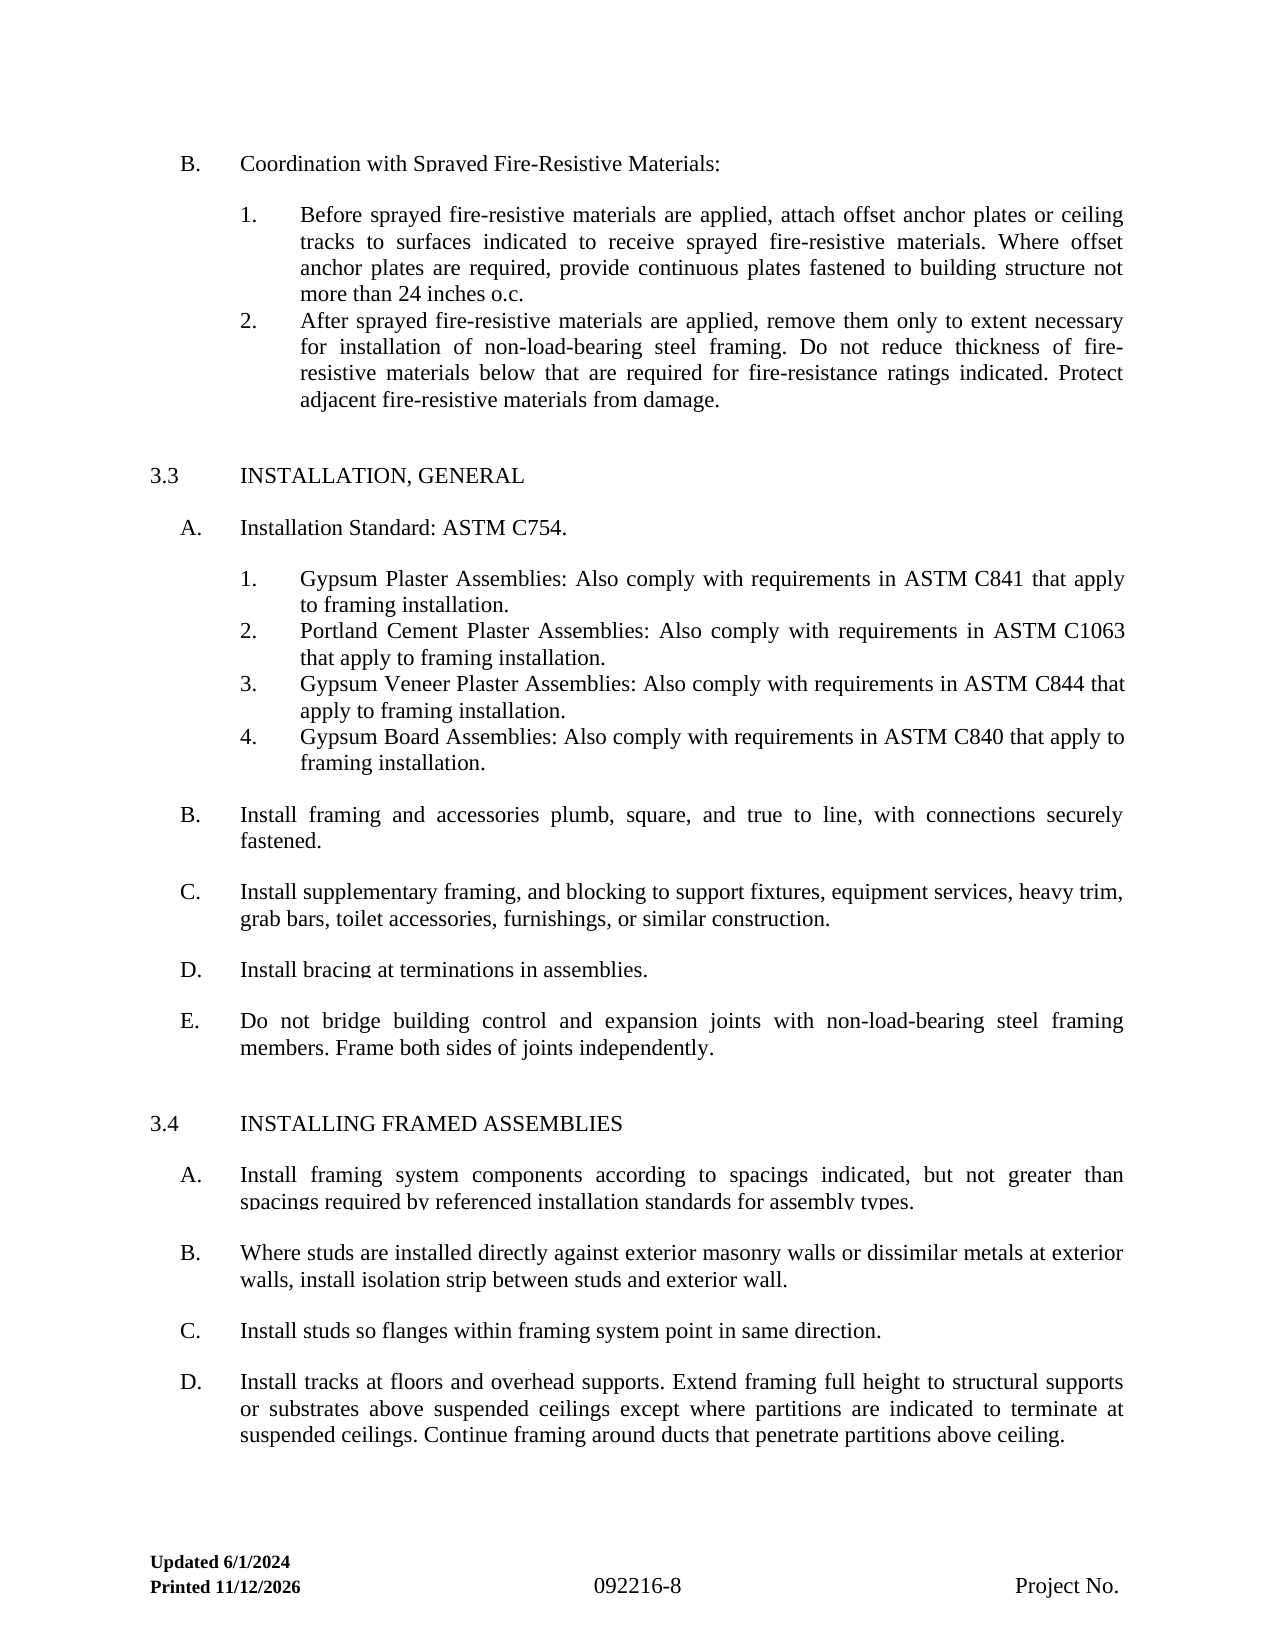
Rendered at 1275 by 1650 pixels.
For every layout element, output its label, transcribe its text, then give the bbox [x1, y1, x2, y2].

text Gypsum Board Assemblies: Also comply with requirements in ASTM C840 that apply to framing installation. [240, 723, 1125, 776]
text Install supplementary framing, and blocking to support fixtures, equipment services, heavy trim, grab bars, toilet accessories, furnishings, or similar construction. [180, 878, 1125, 931]
text Gypsum Veneer Plaster Assemblies: Also comply with requirements in ASTM C844 that apply to framing installation. [240, 670, 1125, 723]
text Install studs so flanges within framing system point in same direction. [180, 1317, 1125, 1343]
text Do not bridge building control and expansion joints with non-load-bearing steel framing members. Frame both sides of joints independently. [180, 1007, 1125, 1060]
text Installation Standard: ASTM C754. [180, 513, 1125, 536]
text Gypsum Plaster Assemblies: Also comply with requirements in ASTM C841 that apply to framing installation. [240, 565, 1125, 618]
text Install tracks at floors and overhead supports. Extend framing full height to structural supports or substrates above suspended ceilings except where partitions are indicated to terminate at suspended ceilings. Continue framing around ducts that penetrate partitions above ceiling. [180, 1368, 1125, 1447]
text Portland Cement Plaster Assemblies: Also comply with requirements in ASTM C1063 that apply to framing installation. [240, 618, 1125, 670]
text INSTALLING FRAMED ASSEMBLIES [150, 1110, 1125, 1137]
text Coordination with Sprayed Fire-Resistive Materials: [180, 150, 1125, 172]
text After sprayed fire-resistive materials are applied, remove them only to extent necessary for installation of non-load-bearing steel framing. Do not reduce thickness of fire-resistive materials below that are required for fire-resistance ratings indicated. Protect adjacent fire-resistive materials from damage. [240, 307, 1125, 412]
text Install bracing at terminations in assemblies. [180, 956, 1125, 978]
text Install framing and accessories plumb, square, and true to line, with connections securely fastened. [180, 801, 1125, 853]
text Install framing system components according to spacings indicated, but not greater than spacings required by referenced installation standards for assembly types. [180, 1162, 1125, 1210]
text Where studs are installed directly against exterior masonry walls or dissimilar metals at exterior walls, install isolation strip between studs and exterior wall. [180, 1239, 1125, 1292]
text Before sprayed fire-resistive materials are applied, attach offset anchor plates or ceiling tracks to surfaces indicated to receive sprayed fire-resistive materials. Where offset anchor plates are required, provide continuous plates fastened to building structure not more than 24 inches o.c. [240, 201, 1125, 307]
text INSTALLATION, GENERAL [150, 462, 1125, 488]
